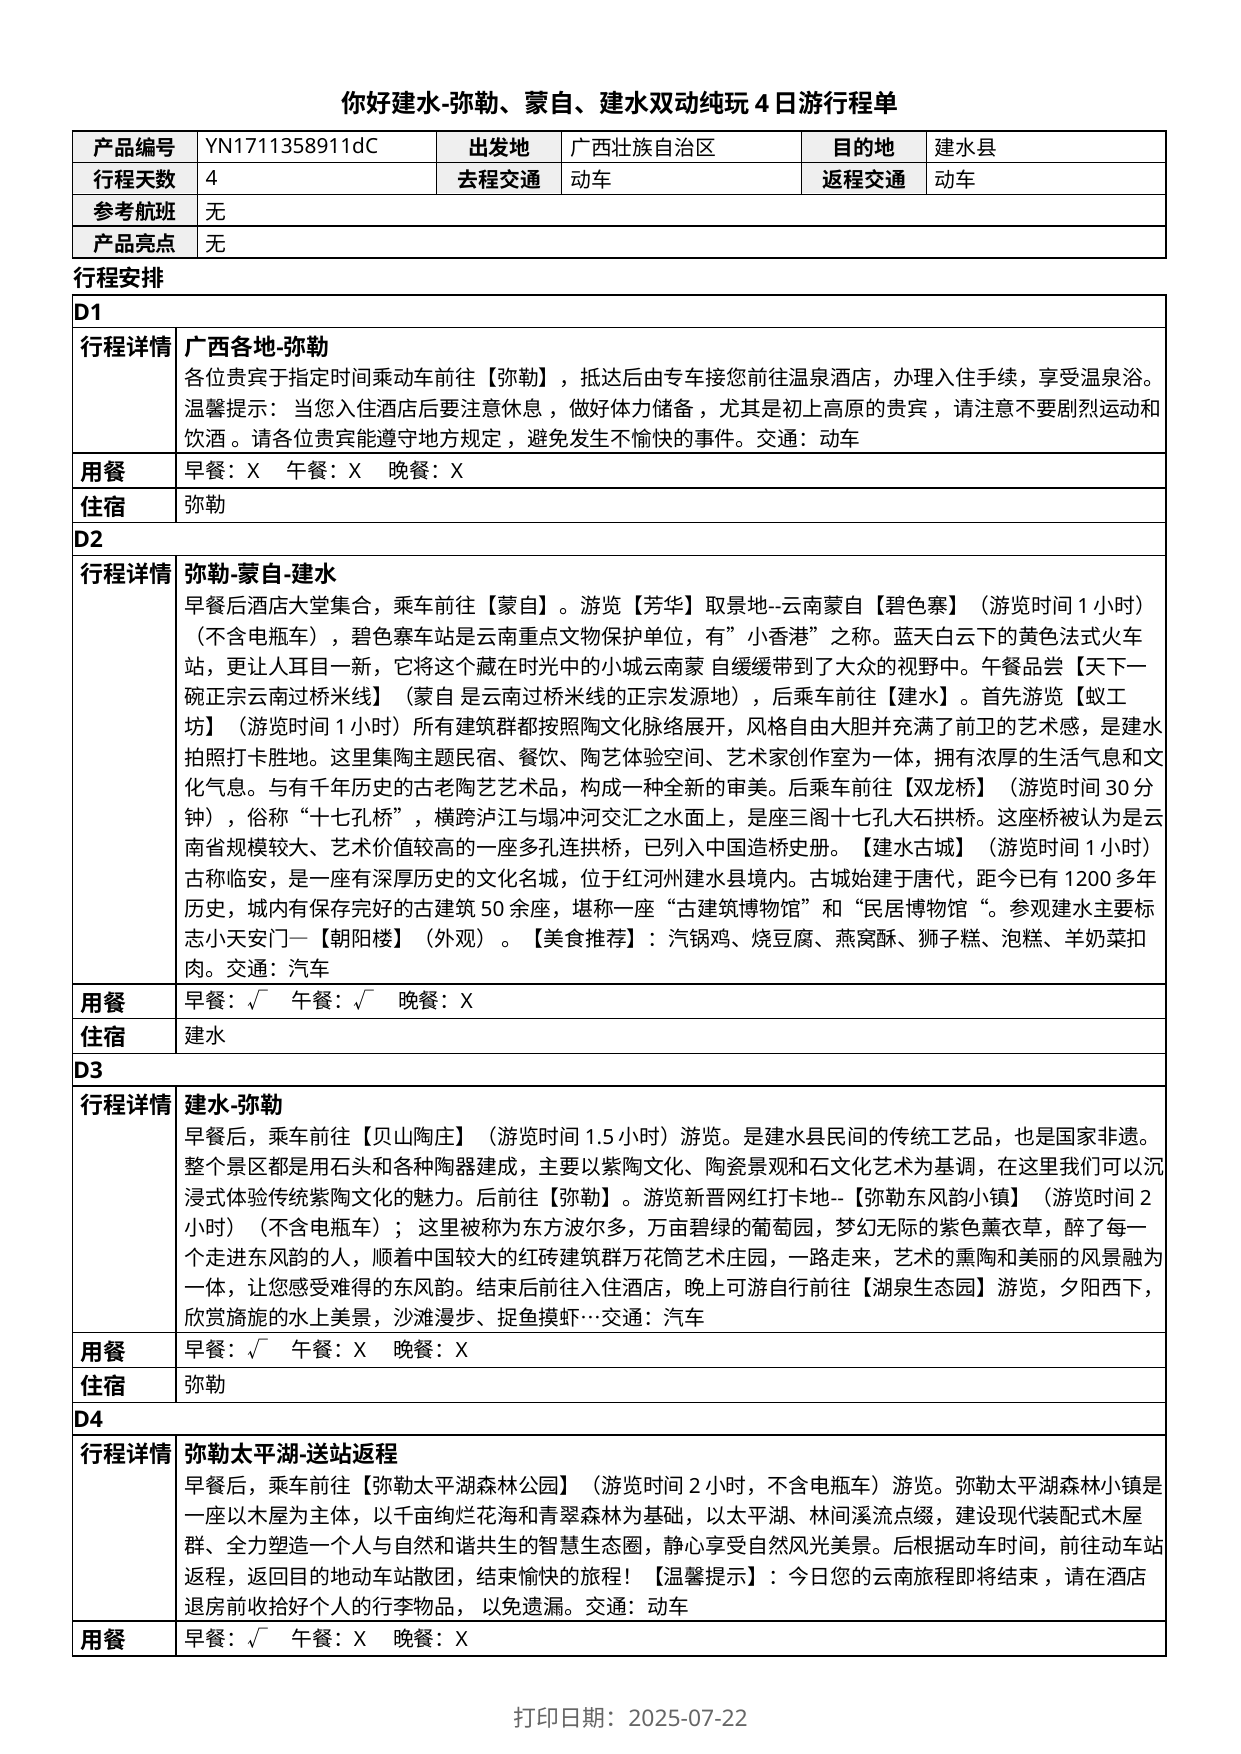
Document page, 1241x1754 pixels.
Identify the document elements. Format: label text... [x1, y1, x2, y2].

table_header 产品编号 [73, 132, 197, 162]
table_header 目的地 [802, 132, 926, 162]
table_cell 行程天数 [73, 163, 197, 193]
table_cell 行程详情 [73, 328, 175, 452]
table_header D1 [73, 296, 1165, 327]
table_cell 广西各地-弥勒 各位贵宾于指定时间乘动车前往【弥勒】，抵达后由专车接您前往温泉酒店，办理入住手续，享受温泉浴。 [177, 328, 1165, 452]
table_cell 动车 [927, 163, 1165, 193]
table_header 广西壮族自治区 [562, 132, 801, 162]
table_cell 住宿 [73, 1368, 175, 1401]
table_cell 行程详情 [73, 556, 175, 983]
table_cell 用餐 [73, 1333, 175, 1367]
table_cell 弥勒 [177, 489, 1165, 522]
table_cell 弥勒-蒙自-建水 早餐后酒店大堂集合，乘车前往【蒙自】。游览【芳华】取景地--云南蒙自【碧色寨】（游览时间1小时）（不含电瓶车），碧色寨车站是云南重点文物保护单位，有”小香港”之称。蓝天白云下的黄色法式火车站，更让人耳目一新，它将这个藏在时光中的小城云南蒙 自缓缓带到了大众的视野中。 [177, 556, 1165, 983]
text 你好建水-弥勒、蒙自、建水双动纯玩4日游行程单 [73, 83, 1167, 119]
table_cell 弥勒 [177, 1368, 1165, 1401]
table_cell 4 [198, 163, 436, 193]
table_header 出发地 [437, 132, 561, 162]
table_cell 住宿 [73, 489, 175, 522]
table_cell 早餐：√ 午餐：X 晚餐：X [177, 1333, 1165, 1367]
table_cell D2 [73, 523, 1165, 555]
table_header 建水县 [927, 132, 1165, 162]
table_cell 住宿 [73, 1019, 175, 1052]
table_cell 产品亮点 [73, 227, 197, 257]
table_header YN1711358911dC [198, 132, 436, 162]
table_cell 早餐：√ 午餐：X 晚餐：X [177, 1622, 1165, 1655]
table_cell D3 [73, 1054, 1165, 1085]
table_cell 早餐：X 午餐：X 晚餐：X [177, 454, 1165, 487]
table_cell 建水 [177, 1019, 1165, 1052]
table_cell 早餐：√ 午餐：√ 晚餐：X [177, 985, 1165, 1018]
table_cell 去程交通 [437, 163, 561, 193]
table_cell 无 [198, 195, 1165, 225]
table_cell 用餐 [73, 1622, 175, 1655]
table_cell 建水-弥勒 早餐后，乘车前往【贝山陶庄】（游览时间1.5小时）游览。是建水县民间的传统工艺品，也是国家非遗。整个景区都是用石头和各种陶器建成，主要以紫陶文化、陶瓷景观和石文化艺术为基调，在这里我们可以沉浸式体验传统紫陶文化的魅力。 [177, 1087, 1165, 1332]
table_cell 无 [198, 227, 1165, 257]
table_cell 行程详情 [73, 1087, 175, 1332]
table_cell 动车 [562, 163, 801, 193]
table_cell 弥勒太平湖-送站返程 早餐后，乘车前往【弥勒太平湖森林公园】（游览时间2小时，不含电瓶车）游览。弥勒太平湖森林小镇是一座以木屋为主体，以千亩绚烂花海和青翠森林为基础，以太平湖、林间溪流点缀，建设现代装配式木屋群、全力塑造一个人与自然和谐共生的智慧生态圈，静心享受自然风光美景。 [177, 1436, 1165, 1620]
table_cell 行程详情 [73, 1436, 175, 1620]
table_cell D4 [73, 1403, 1165, 1434]
text 行程安排 [73, 260, 1167, 293]
table_cell 用餐 [73, 985, 175, 1018]
table_cell 返程交通 [802, 163, 926, 193]
table_cell 参考航班 [73, 195, 197, 225]
table_cell 用餐 [73, 454, 175, 487]
